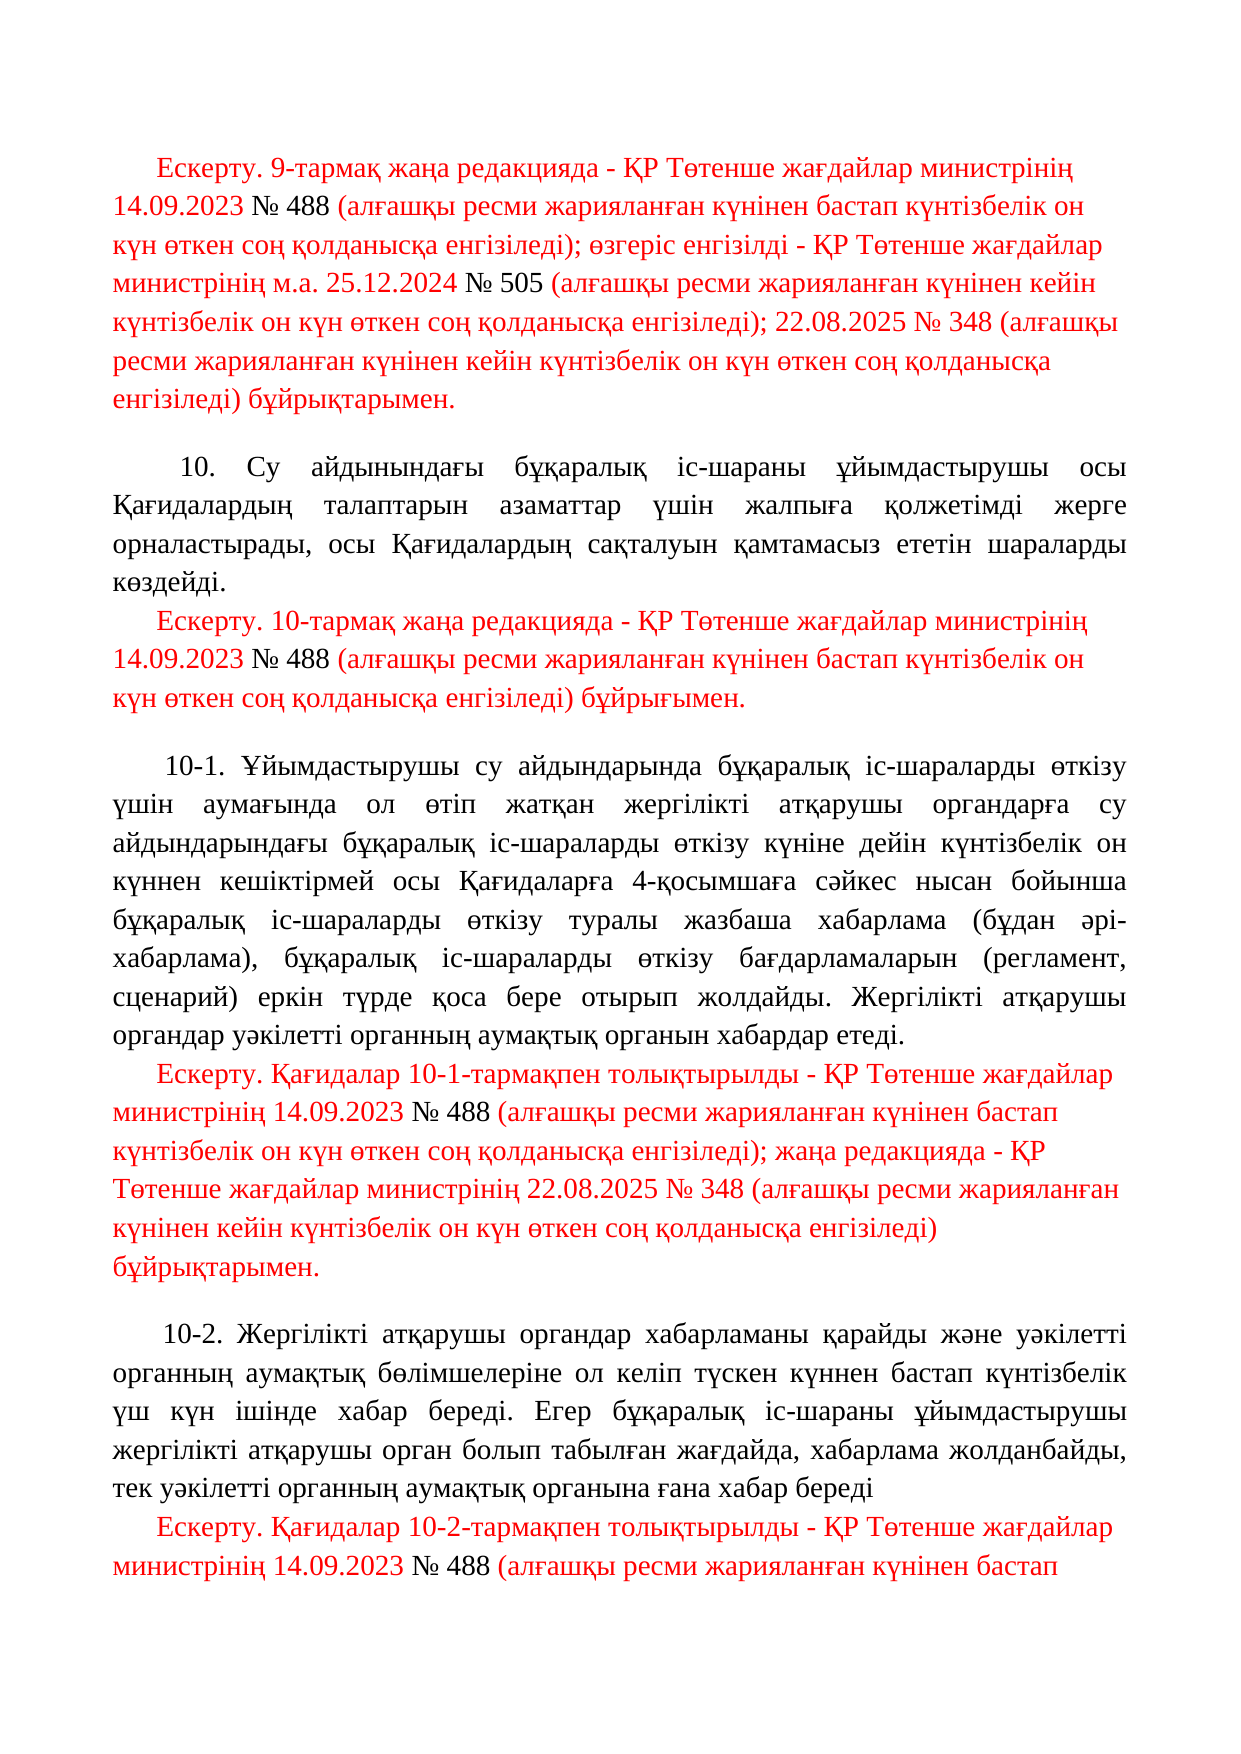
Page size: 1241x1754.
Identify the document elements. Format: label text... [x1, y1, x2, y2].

text 10-2. Жергілікті атқарушы органдар хабарламаны қарайды және уәкілетті органның аумақтық бөлімшелеріне ол келіп түскен күннен бастап күнтізбелік үш күн ішінде хабар береді. Егер бұқаралық іс-шараны ұйымдастырушы жергілікті атқарушы орган болып табылған жағдайда, хабарлама жолданбайды, тек уәкілетті органның аумақтық органына ғана хабар береді [112, 1316, 1128, 1504]
text Ескерту. Қағидалар 10-1-тармақпен толықтырылды - ҚР Төтенше жағдайлар министрінің 14.09.2023 № 488 (алғашқы ресми жарияланған күнінен бастап күнтізбелік он күн өткен соң қолданысқа енгізіледі); жаңа редакцияда - ҚР Төтенше жағдайлар министрінің 22.08.2025 № 348 (алғашқы ресми жарияланған күнінен кейін күнтізбелік он күн өткен соң қолданысқа енгізіледі) бұйрықтарымен. [112, 1056, 1128, 1312]
text Ескерту. 9-тармақ жаңа редакцияда - ҚР Төтенше жағдайлар министрінің 14.09.2023 № 488 (алғашқы ресми жарияланған күнінен бастап күнтізбелік он күн өткен соң қолданысқа енгізіледі); өзгеріс енгізілді - ҚР Төтенше жағдайлар министрінің м.а. 25.12.2024 № 505 (алғашқы ресми жарияланған күнінен кейін күнтізбелік он күн өткен соң қолданысқа енгізіледі); 22.08.2025 № 348 (алғашқы ресми жарияланған күнінен кейін күнтізбелік он күн өткен соң қолданысқа енгізіледі) бұйрықтарымен. [112, 150, 1128, 445]
text Ескерту. 10-тармақ жаңа редакцияда - ҚР Төтенше жағдайлар министрінің 14.09.2023 № 488 (алғашқы ресми жарияланған күнінен бастап күнтізбелік он күн өткен соң қолданысқа енгізіледі) бұйрығымен. [112, 603, 1128, 744]
text 10-1. Ұйымдастырушы су айдындарында бұқаралық іс-шараларды өткізу үшін аумағында ол өтіп жатқан жергілікті атқарушы органдарға су айдындарындағы бұқаралық іс-шараларды өткізу күніне дейін күнтізбелік он күннен кешіктірмей осы Қағидаларға 4-қосымшаға сәйкес нысан бойынша бұқаралық іс-шараларды өткізу туралы жазбаша хабарлама (бұдан әрі-хабарлама), бұқаралық іс-шараларды өткізу бағдарламаларын (регламент, сценарий) еркін түрде қоса бере отырып жолдайды. Жергілікті атқарушы органдар уәкілетті органның аумақтық органын хабардар етеді. [112, 748, 1128, 1051]
text 10. Су айдынындағы бұқаралық іс-шараны ұйымдастырушы осы Қағидалардың талаптарын азаматтар үшін жалпыға қолжетімді жерге орналастырады, осы Қағидалардың сақталуын қамтамасыз ететін шараларды көздейді. [112, 449, 1128, 598]
